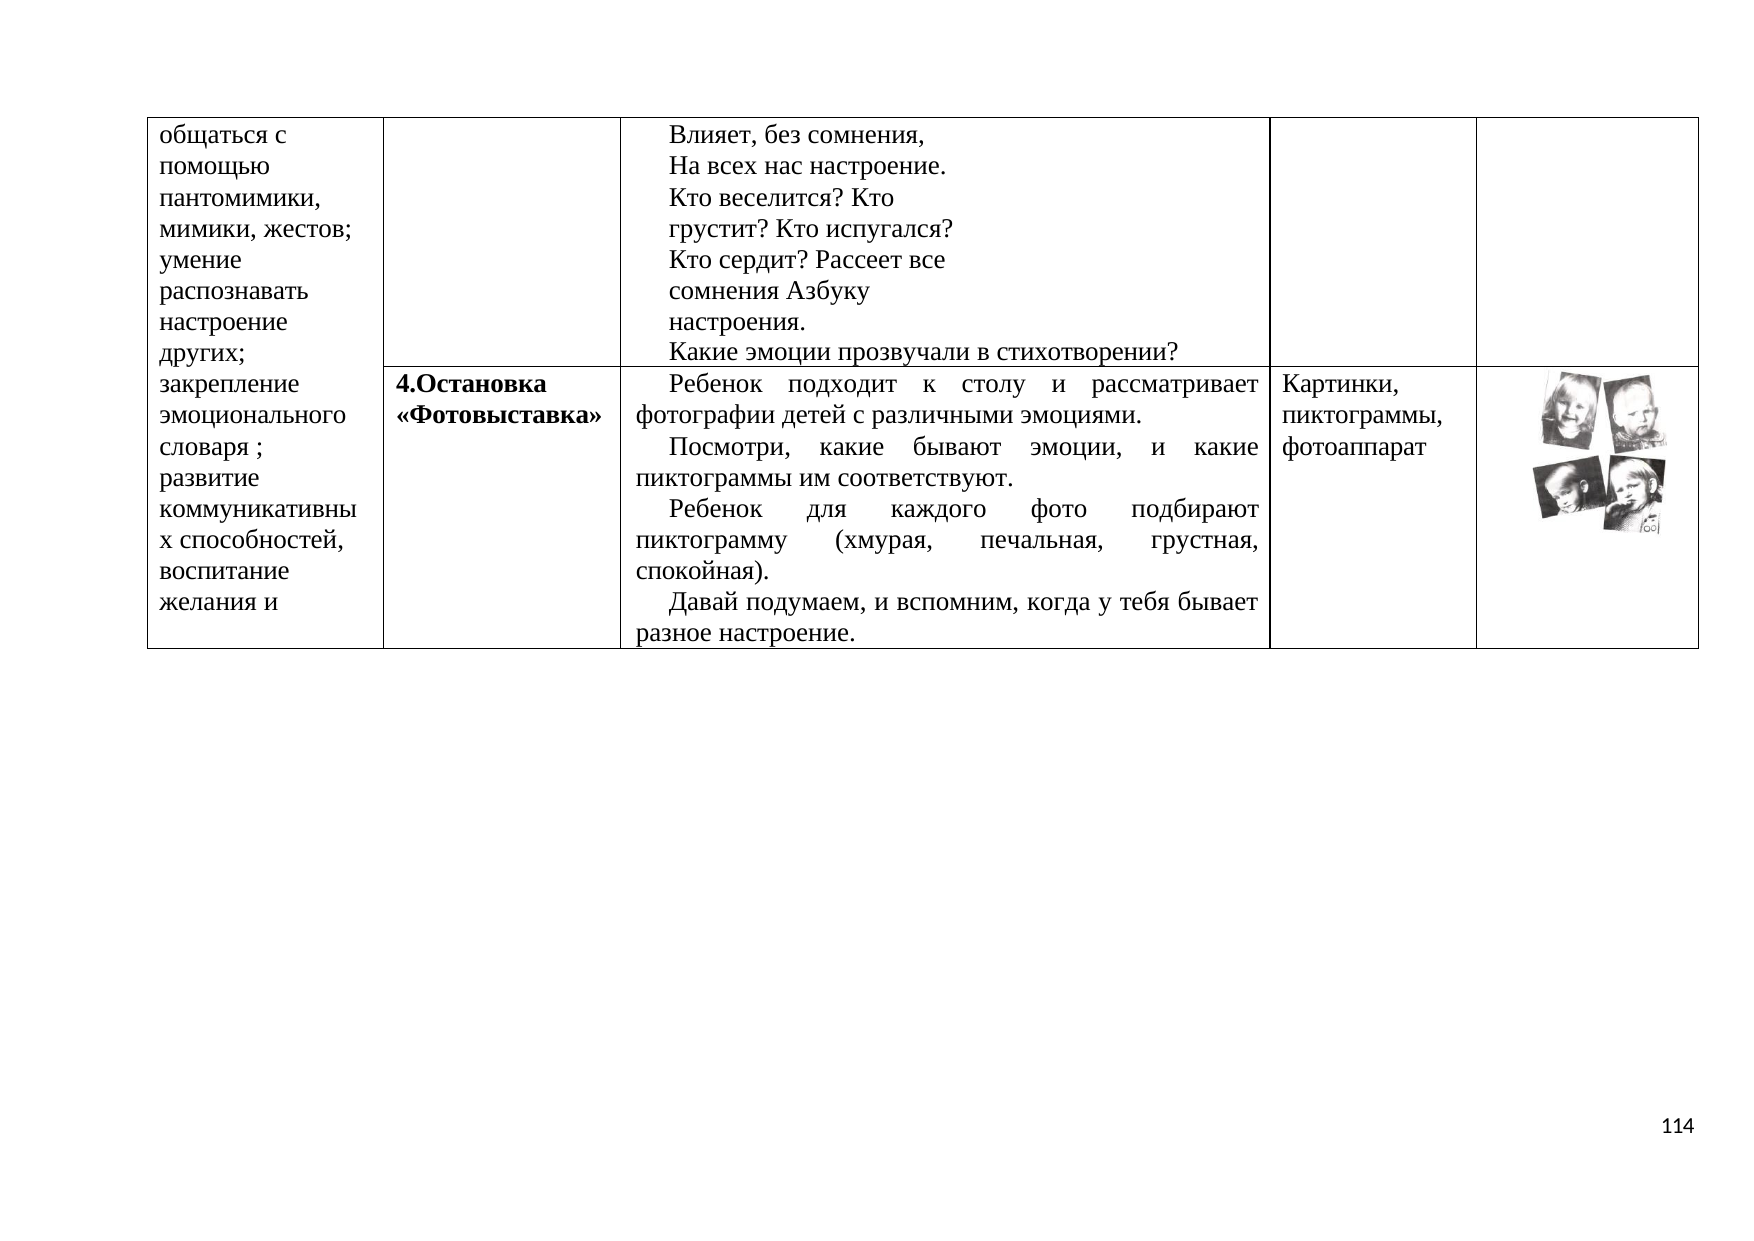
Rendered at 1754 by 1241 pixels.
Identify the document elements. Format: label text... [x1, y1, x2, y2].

table_cell Ребенок подходит к столу и рассматривает фотографии детей с различными эмоциями. Посмотри, какие бывают эмоции, и какие пиктограммы им соответствуют. Ребенок для каждого фото подбирают пиктограмму (хмурая, печальная, грустная, спокойная). Давай подумаем, и вспомним, когда у тебя бывает разное настроение. [621, 367, 1269, 647]
table_header [1271, 118, 1476, 366]
table_cell 4.Остановка «Фотовыставка» [384, 367, 620, 647]
table_cell Картинки, пиктограммы, фотоаппарат [1271, 367, 1476, 647]
table_header [1477, 118, 1698, 366]
table_header Влияет, без сомнения, На всех нас настроение. Кто веселится? Кто грустит? Кто испугался? Кто сердит? Рассеет все сомнения Азбуку настроения. Какие эмоции прозвучали в стихотворении? [621, 118, 1269, 366]
table_header [384, 118, 620, 366]
table_cell [1477, 367, 1698, 647]
picture [1532, 367, 1668, 538]
table_header общаться с помощью пантомимики, мимики, жестов; умение распознавать настроение других; закрепление эмоционального словаря ; развитие коммуникативны х способностей, воспитание желания и умения сотрудничать, сообща находить решение в проблемных ситуациях. [148, 118, 383, 647]
